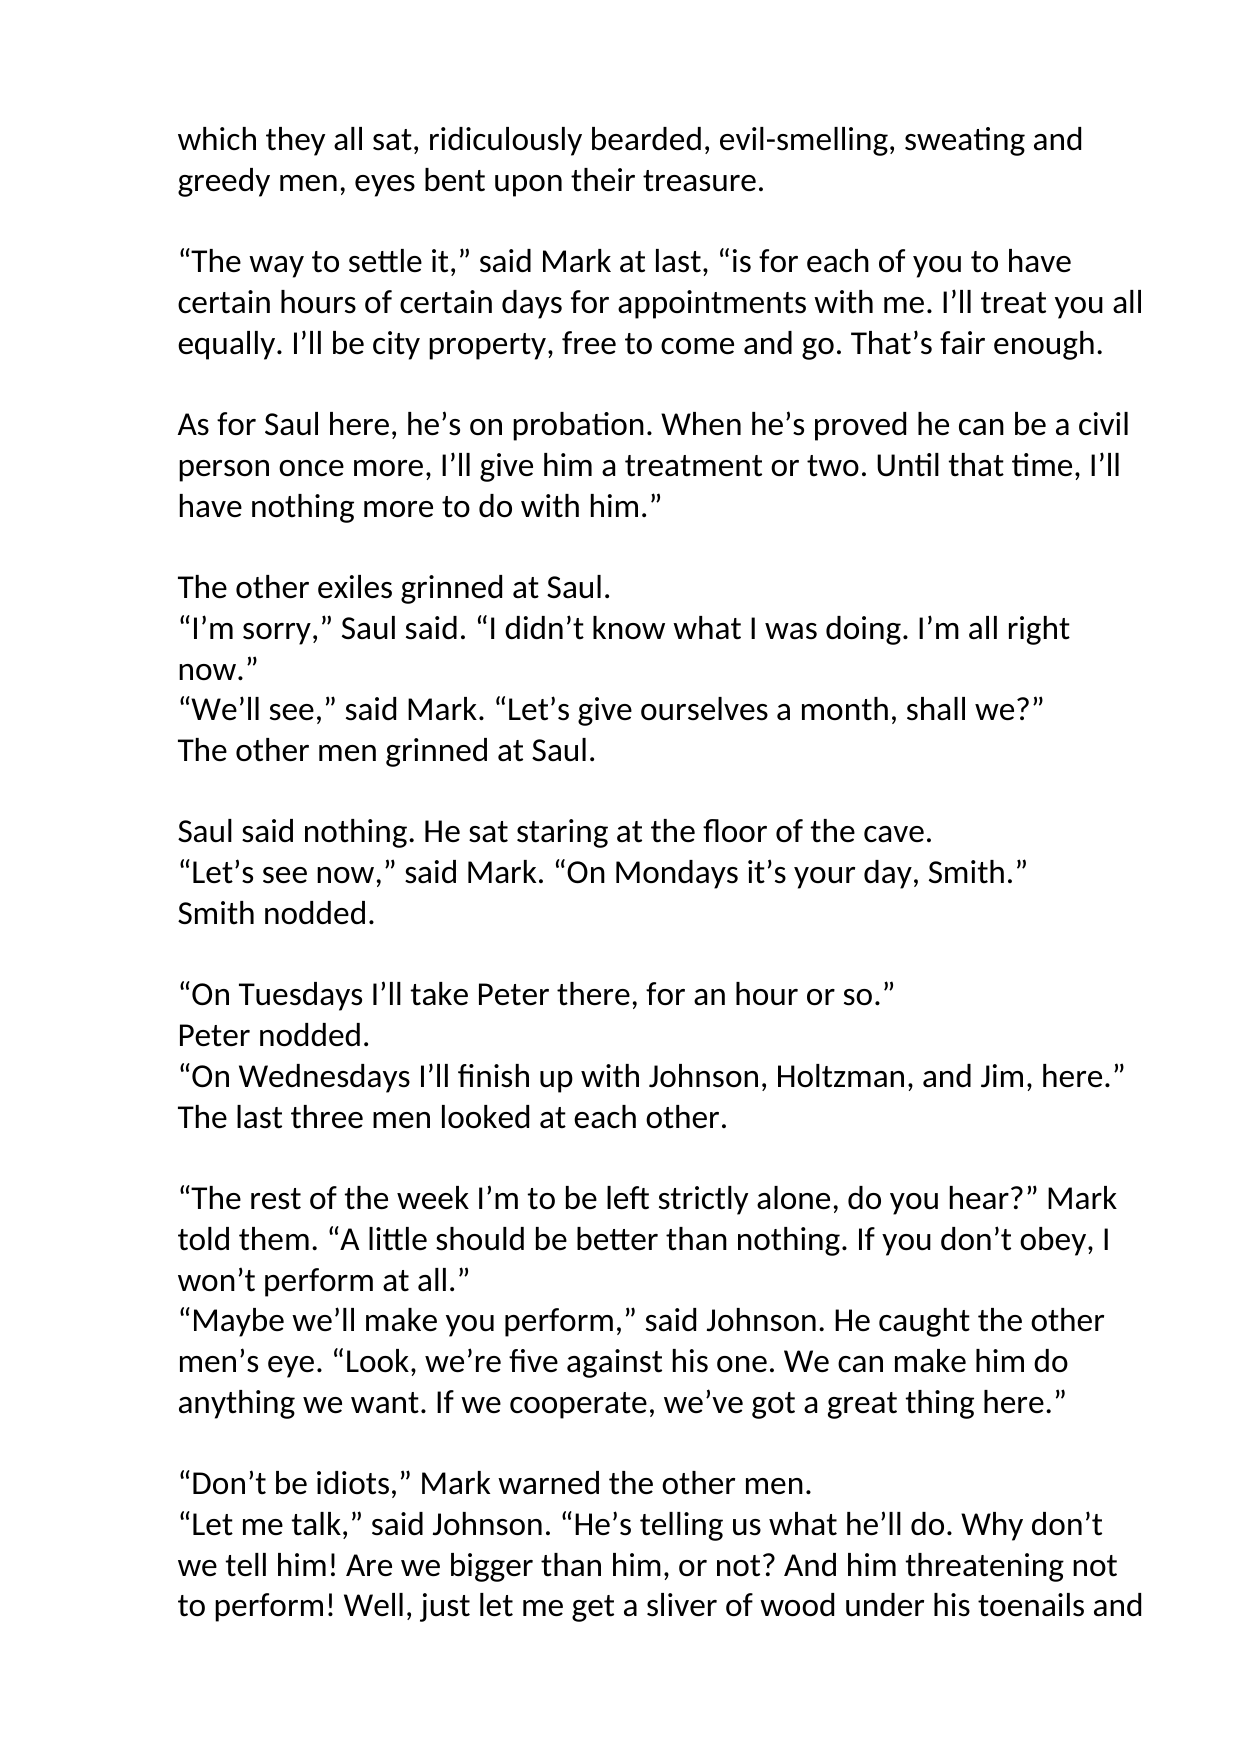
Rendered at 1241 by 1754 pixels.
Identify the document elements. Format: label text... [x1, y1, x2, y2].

text “We’ll see,” said Mark. “Let’s give ourselves a month, shall we?” [177, 688, 1152, 729]
text The last three men looked at each other. [177, 1096, 1152, 1136]
text The other exiles grinned at Saul. [177, 566, 1152, 607]
text “Maybe we’ll make you perform,” said Johnson. He caught the other men’s eye. “Look, we’re five against his one. We can make him do anything we want. If we cooperate, we’ve got a great thing here.” [177, 1299, 1152, 1421]
text “On Wednesdays I’ll finish up with Johnson, Holtzman, and Jim, here.” [177, 1055, 1152, 1096]
text “I’m sorry,” Saul said. “I didn’t know what I was doing. I’m all right now.” [177, 607, 1152, 688]
text As for Saul here, he’s on probation. When he’s proved he can be a civil person once more, I’ll give him a treatment or two. Until that time, I’ll have nothing more to do with him.” [177, 403, 1152, 525]
text “Let’s see now,” said Mark. “On Mondays it’s your day, Smith.” [177, 851, 1152, 892]
text The other men grinned at Saul. [177, 729, 1152, 770]
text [177, 1503, 1152, 1625]
text Smith nodded. [177, 892, 1152, 933]
text “Don’t be idiots,” Mark warned the other men. [177, 1462, 1152, 1503]
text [177, 118, 1152, 199]
text “The rest of the week I’m to be left strictly alone, do you hear?” Mark told them. “A little should be better than nothing. If you don’t obey, I won’t perform at all.” [177, 1177, 1152, 1299]
text Peter nodded. [177, 1014, 1152, 1055]
text Saul said nothing. He sat staring at the floor of the cave. [177, 811, 1152, 851]
text “The way to settle it,” said Mark at last, “is for each of you to have certain hours of certain days for appointments with me. I’ll treat you all equally. I’ll be city property, free to come and go. That’s fair enough. [177, 240, 1152, 362]
text “On Tuesdays I’ll take Peter there, for an hour or so.” [177, 973, 1152, 1014]
